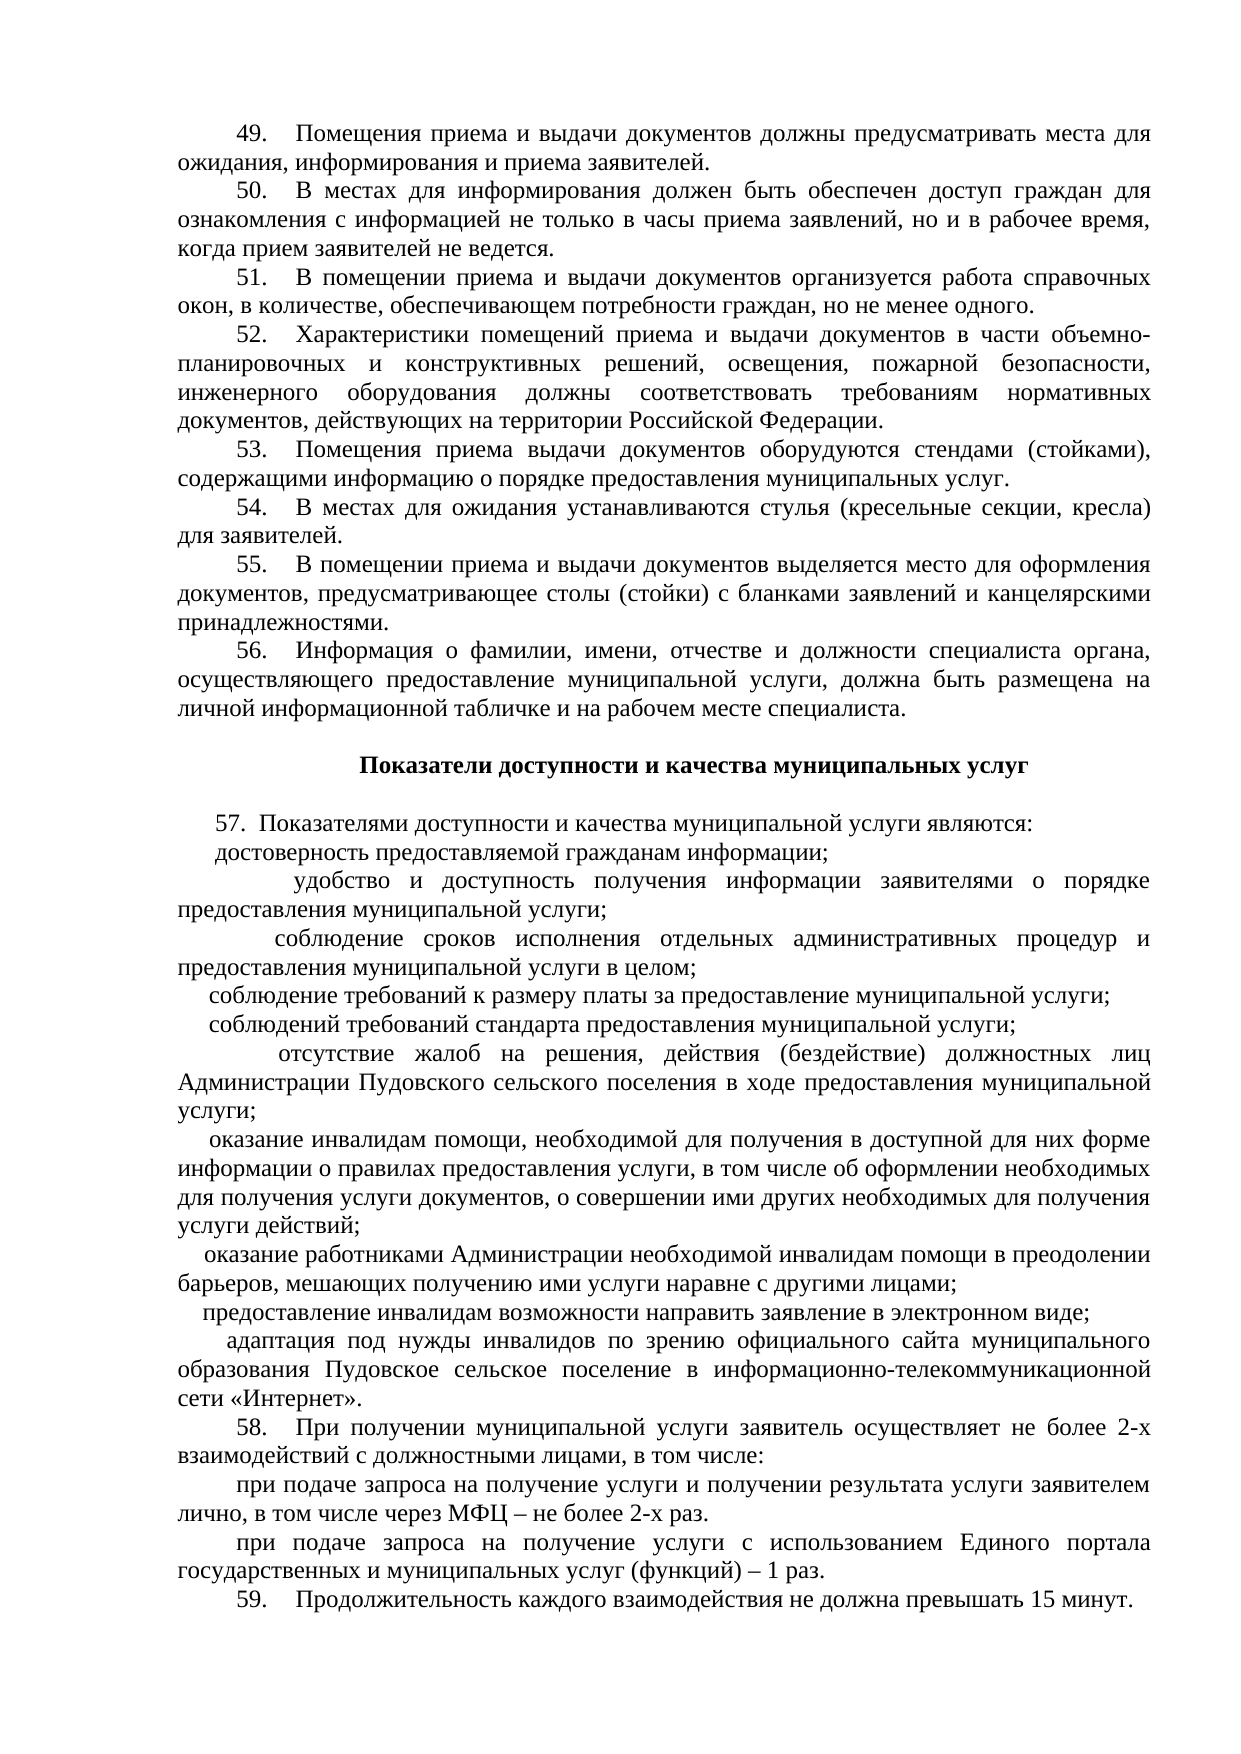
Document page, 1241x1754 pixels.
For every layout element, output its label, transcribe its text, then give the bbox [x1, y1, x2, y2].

list адаптация под нужды инвалидов по зрению официального сайта муниципального образования Пудовское сельское поселение в информационно-телекоммуникационной сети «Интернет». [177, 1326, 1152, 1412]
list Помещения приема выдачи документов оборудуются стендами (стойками), содержащими информацию о порядке предоставления муниципальных услуг. [177, 434, 1152, 492]
list При получении муниципальной услуги заявитель осуществляет не более 2-х взаимодействий с должностными лицами, в том числе: [177, 1412, 1152, 1469]
list В помещении приема и выдачи документов выделяется место для оформления документов, предусматривающее столы (стойки) с бланками заявлений и канцелярскими принадлежностями. [177, 549, 1152, 636]
list предоставление инвалидам возможности направить заявление в электронном виде; [177, 1297, 1152, 1326]
list Информация о фамилии, имени, отчестве и должности специалиста органа, осуществляющего предоставление муниципальной услуги, должна быть размещена на личной информационной табличке и на рабочем месте специалиста. [177, 636, 1152, 722]
list оказание инвалидам помощи, необходимой для получения в доступной для них форме информации о правилах предоставления услуги, в том числе об оформлении необходимых для получения услуги документов, о совершении ими других необходимых для получения услуги действий; [177, 1124, 1152, 1239]
list В местах для информирования должен быть обеспечен доступ граждан для ознакомления с информацией не только в часы приема заявлений, но и в рабочее время, когда прием заявителей не ведется. [177, 176, 1152, 262]
list Показателями доступности и качества муниципальной услуги являются: [215, 808, 1152, 837]
list соблюдение сроков исполнения отдельных административных процедур и предоставления муниципальной услуги в целом; [177, 923, 1152, 981]
list Помещения приема и выдачи документов должны предусматривать места для ожидания, информирования и приема заявителей. [177, 118, 1152, 176]
text при подаче запроса на получение услуги с использованием Единого портала государственных и муниципальных услуг (функций) – 1 раз. [177, 1527, 1152, 1584]
list удобство и доступность получения информации заявителями о порядке предоставления муниципальной услуги; [177, 866, 1152, 923]
list Характеристики помещений приема и выдачи документов в части объемно-планировочных и конструктивных решений, освещения, пожарной безопасности, инженерного оборудования должны соответствовать требованиям нормативных документов, действующих на территории Российской Федерации. [177, 319, 1152, 434]
text при подаче запроса на получение услуги и получении результата услуги заявителем лично, в том числе через МФЦ – не более 2-х раз. [177, 1469, 1152, 1527]
list Продолжительность каждого взаимодействия не должна превышать 15 минут. [177, 1584, 1152, 1613]
text Показатели доступности и качества муниципальных услуг [177, 751, 1152, 779]
list соблюдений требований стандарта предоставления муниципальной услуги; [177, 1009, 1152, 1038]
list отсутствие жалоб на решения, действия (бездействие) должностных лиц Администрации Пудовского сельского поселения в ходе предоставления муниципальной услуги; [177, 1038, 1152, 1124]
list достоверность предоставляемой гражданам информации; [177, 837, 1152, 866]
list оказание работниками Администрации необходимой инвалидам помощи в преодолении барьеров, мешающих получению ими услуги наравне с другими лицами; [177, 1239, 1152, 1297]
list В помещении приема и выдачи документов организуется работа справочных окон, в количестве, обеспечивающем потребности граждан, но не менее одного. [177, 262, 1152, 319]
list В местах для ожидания устанавливаются стулья (кресельные секции, кресла) для заявителей. [177, 492, 1152, 549]
list соблюдение требований к размеру платы за предоставление муниципальной услуги; [177, 981, 1152, 1009]
